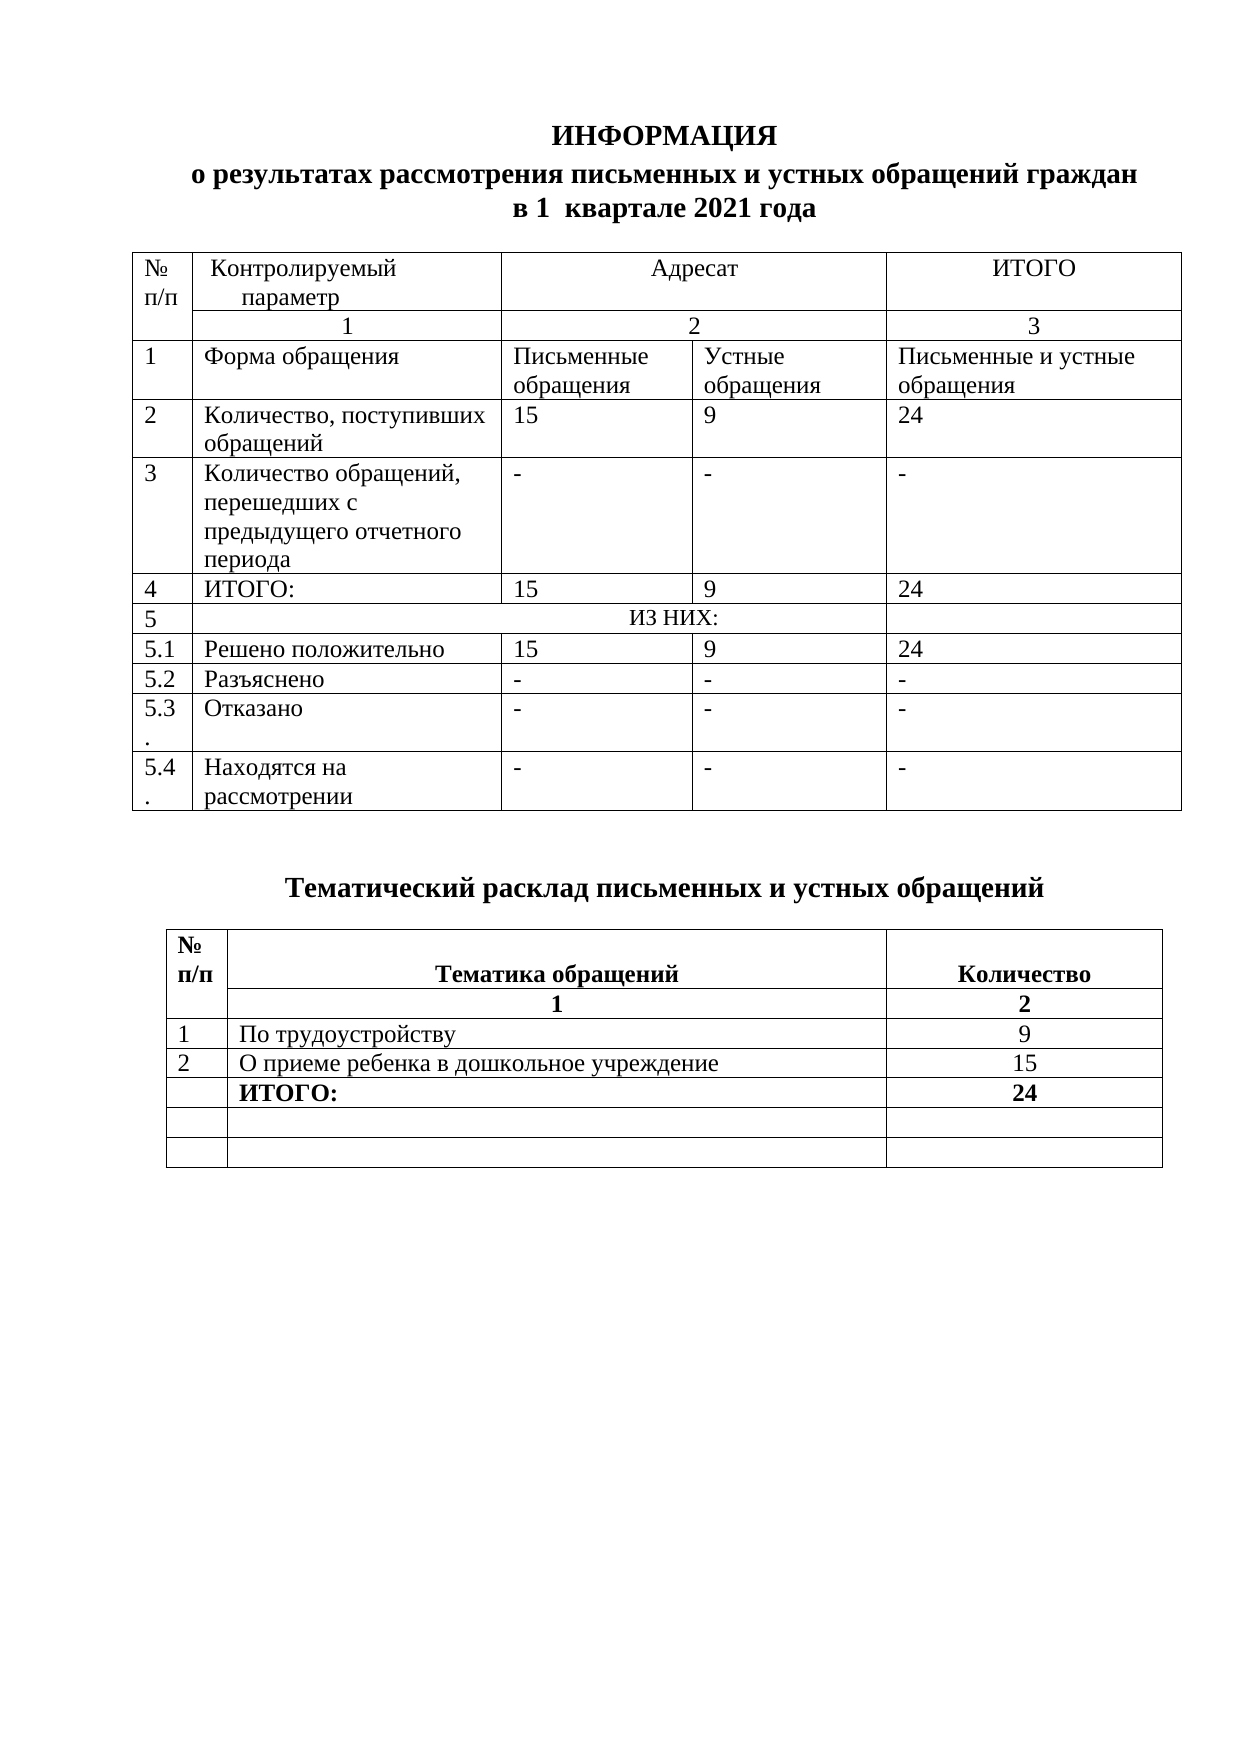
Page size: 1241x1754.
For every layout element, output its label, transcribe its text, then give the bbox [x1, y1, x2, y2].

table_cell - [887, 664, 1181, 692]
table_cell 2 [887, 989, 1162, 1018]
table_cell 5.4. [133, 752, 192, 809]
table_cell Количество обращений, перешедших с предыдущего отчетного периода [193, 458, 501, 573]
table_cell - [502, 752, 692, 809]
table_cell 4 [133, 574, 192, 603]
table_cell 1 [133, 341, 192, 399]
table_cell 15 [502, 574, 692, 603]
table_cell Устные обращения [693, 341, 886, 399]
table_cell 5.3. [133, 694, 192, 751]
table_cell ИТОГО: [228, 1078, 886, 1107]
table_cell 24 [887, 400, 1181, 457]
table_cell 9 [693, 574, 886, 603]
table_cell 15 [502, 634, 692, 663]
table_cell Разъяснено [193, 664, 501, 692]
table_header Количество [887, 930, 1162, 988]
text Тематический расклад письменных и устных обращений [177, 870, 1152, 903]
table_header Адресат [502, 253, 886, 310]
table_cell 9 [693, 634, 886, 663]
table_cell Отказано [193, 694, 501, 751]
table_cell 15 [887, 1049, 1162, 1077]
table_cell Письменные обращения [502, 341, 692, 399]
table_cell - [887, 752, 1181, 809]
table_cell 1 [228, 989, 886, 1018]
table_cell По трудоустройству [228, 1019, 886, 1047]
table_cell Письменные и устные обращения [887, 341, 1181, 399]
table_header Тематика обращений [228, 930, 886, 988]
text о результатах рассмотрения письменных и устных обращений граждан [177, 157, 1152, 190]
table_cell - [887, 458, 1181, 573]
table_cell 5 [133, 604, 192, 633]
table_cell 2 [167, 1049, 227, 1077]
table_cell 5.2 [133, 664, 192, 692]
table_header № п/п [167, 930, 227, 1018]
table_header № п/п [133, 253, 192, 340]
table_cell Решено положительно [193, 634, 501, 663]
table_cell 3 [133, 458, 192, 573]
table_cell 24 [887, 1078, 1162, 1107]
table_cell 3 [887, 311, 1181, 340]
table_cell О приеме ребенка в дошкольное учреждение [228, 1049, 886, 1077]
table_cell [167, 1108, 227, 1137]
table_header ИТОГО [887, 253, 1181, 310]
table_cell 2 [502, 311, 886, 340]
table_header Контролируемый параметр [193, 253, 501, 310]
table_cell [167, 1138, 227, 1167]
table_cell [228, 1108, 886, 1137]
table_cell 24 [887, 574, 1181, 603]
text ИНФОРМАЦИЯ [177, 118, 1152, 152]
table_cell Находятся на рассмотрении [193, 752, 501, 809]
text в 1 квартале 2021 года [177, 190, 1152, 224]
table_cell [228, 1138, 886, 1167]
table_cell 5.1 [133, 634, 192, 663]
table_cell - [887, 694, 1181, 751]
table_cell [887, 1108, 1162, 1137]
table_cell 15 [502, 400, 692, 457]
table_cell - [693, 458, 886, 573]
table_cell - [502, 664, 692, 692]
table_cell 24 [887, 634, 1181, 663]
table_cell - [502, 458, 692, 573]
table_cell [167, 1078, 227, 1107]
table_cell Форма обращения [193, 341, 501, 399]
table_cell - [693, 694, 886, 751]
table_cell 1 [167, 1019, 227, 1047]
table_cell 2 [133, 400, 192, 457]
table_cell 9 [887, 1019, 1162, 1047]
table_cell - [693, 752, 886, 809]
table_cell ИЗ НИХ: [193, 604, 886, 633]
table_cell 1 [193, 311, 501, 340]
table_cell - [502, 694, 692, 751]
table_cell [887, 604, 1181, 633]
table_cell [887, 1138, 1162, 1167]
table_cell Количество, поступивших обращений [193, 400, 501, 457]
table_cell 9 [693, 400, 886, 457]
table_cell ИТОГО: [193, 574, 501, 603]
table_cell - [693, 664, 886, 692]
